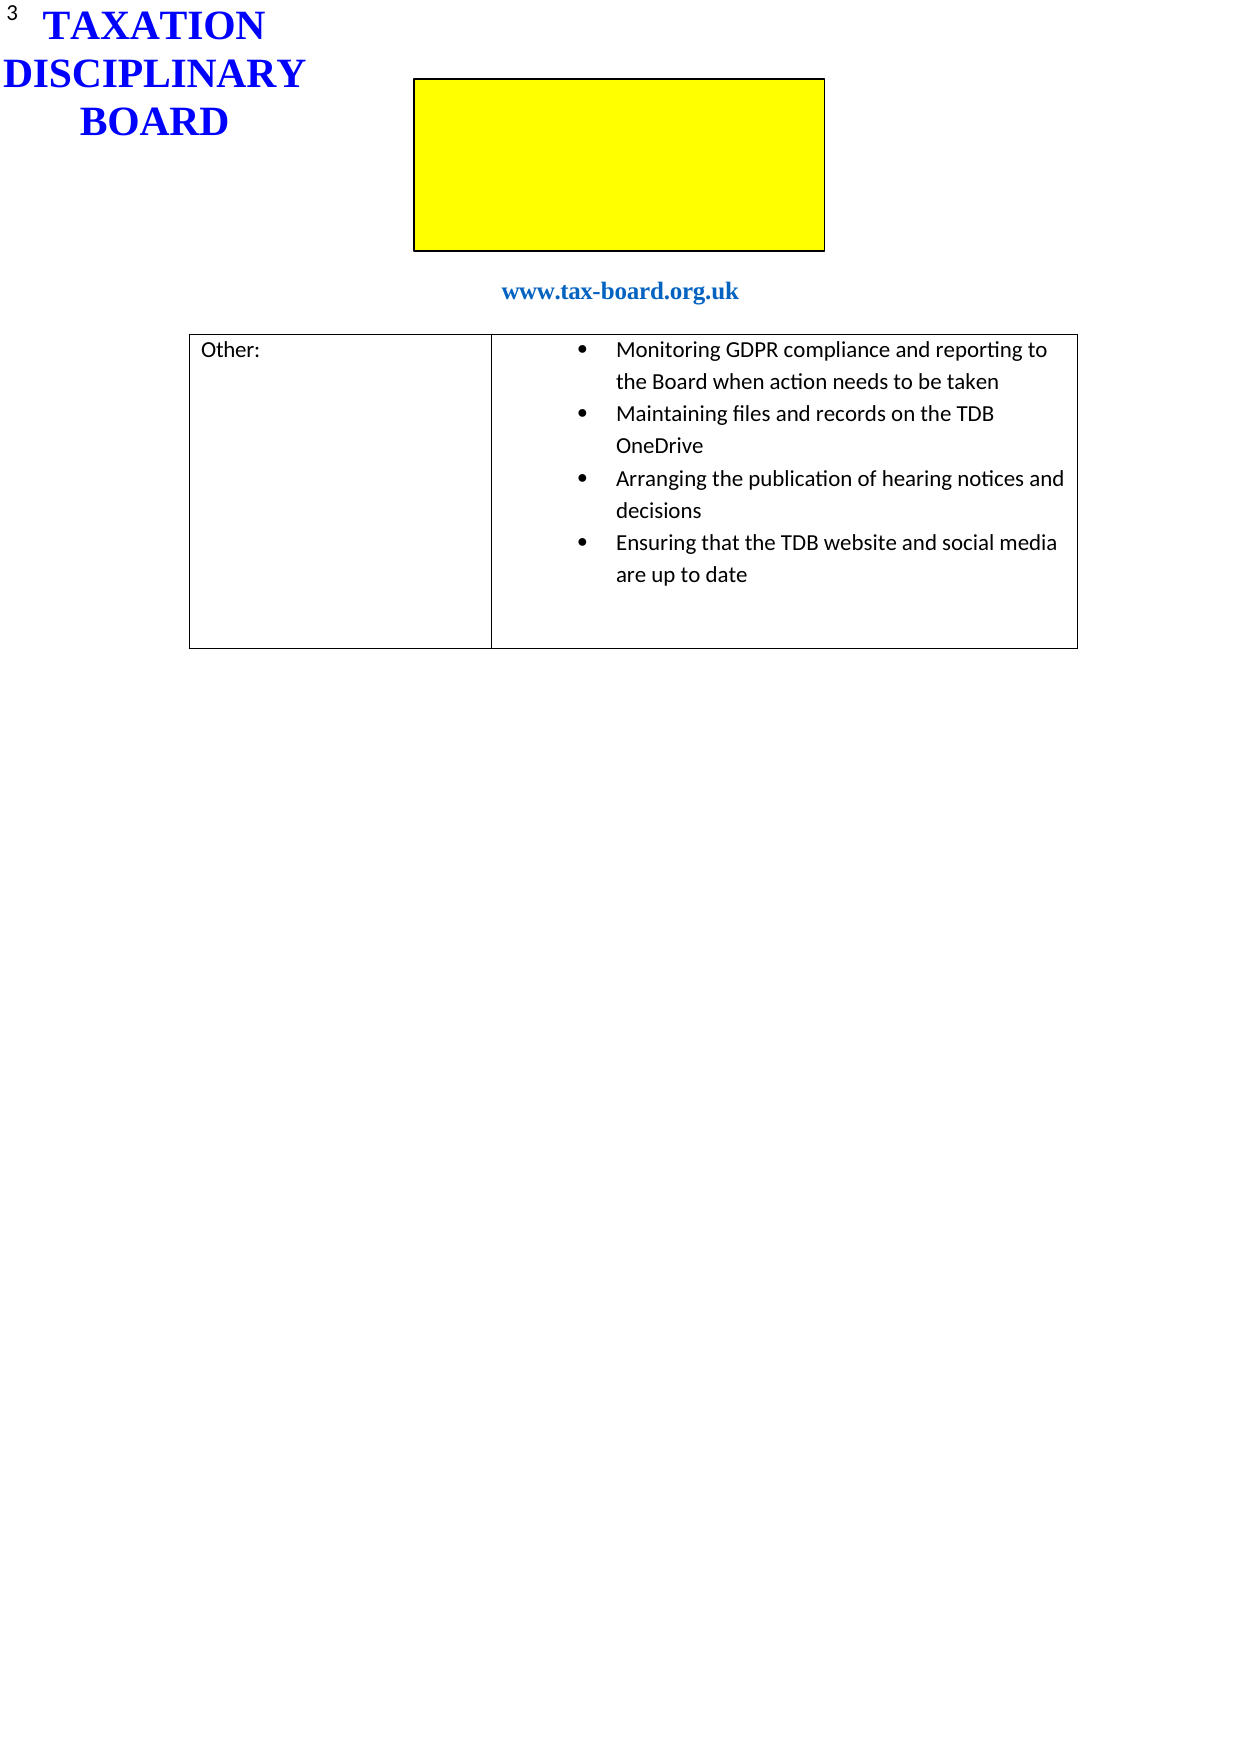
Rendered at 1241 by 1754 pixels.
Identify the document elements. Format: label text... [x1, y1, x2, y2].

table_header Other: [190, 335, 491, 648]
text www.tax-board.org.uk [175, 276, 1065, 305]
table_header Monitoring GDPR compliance and reporting to the Board when action needs to be taken Maintaining files and records on the TDB OneDrive Arranging the publication of hearing notices and decisions Ensuring that the TDB website and social media are up to date [492, 335, 1077, 648]
